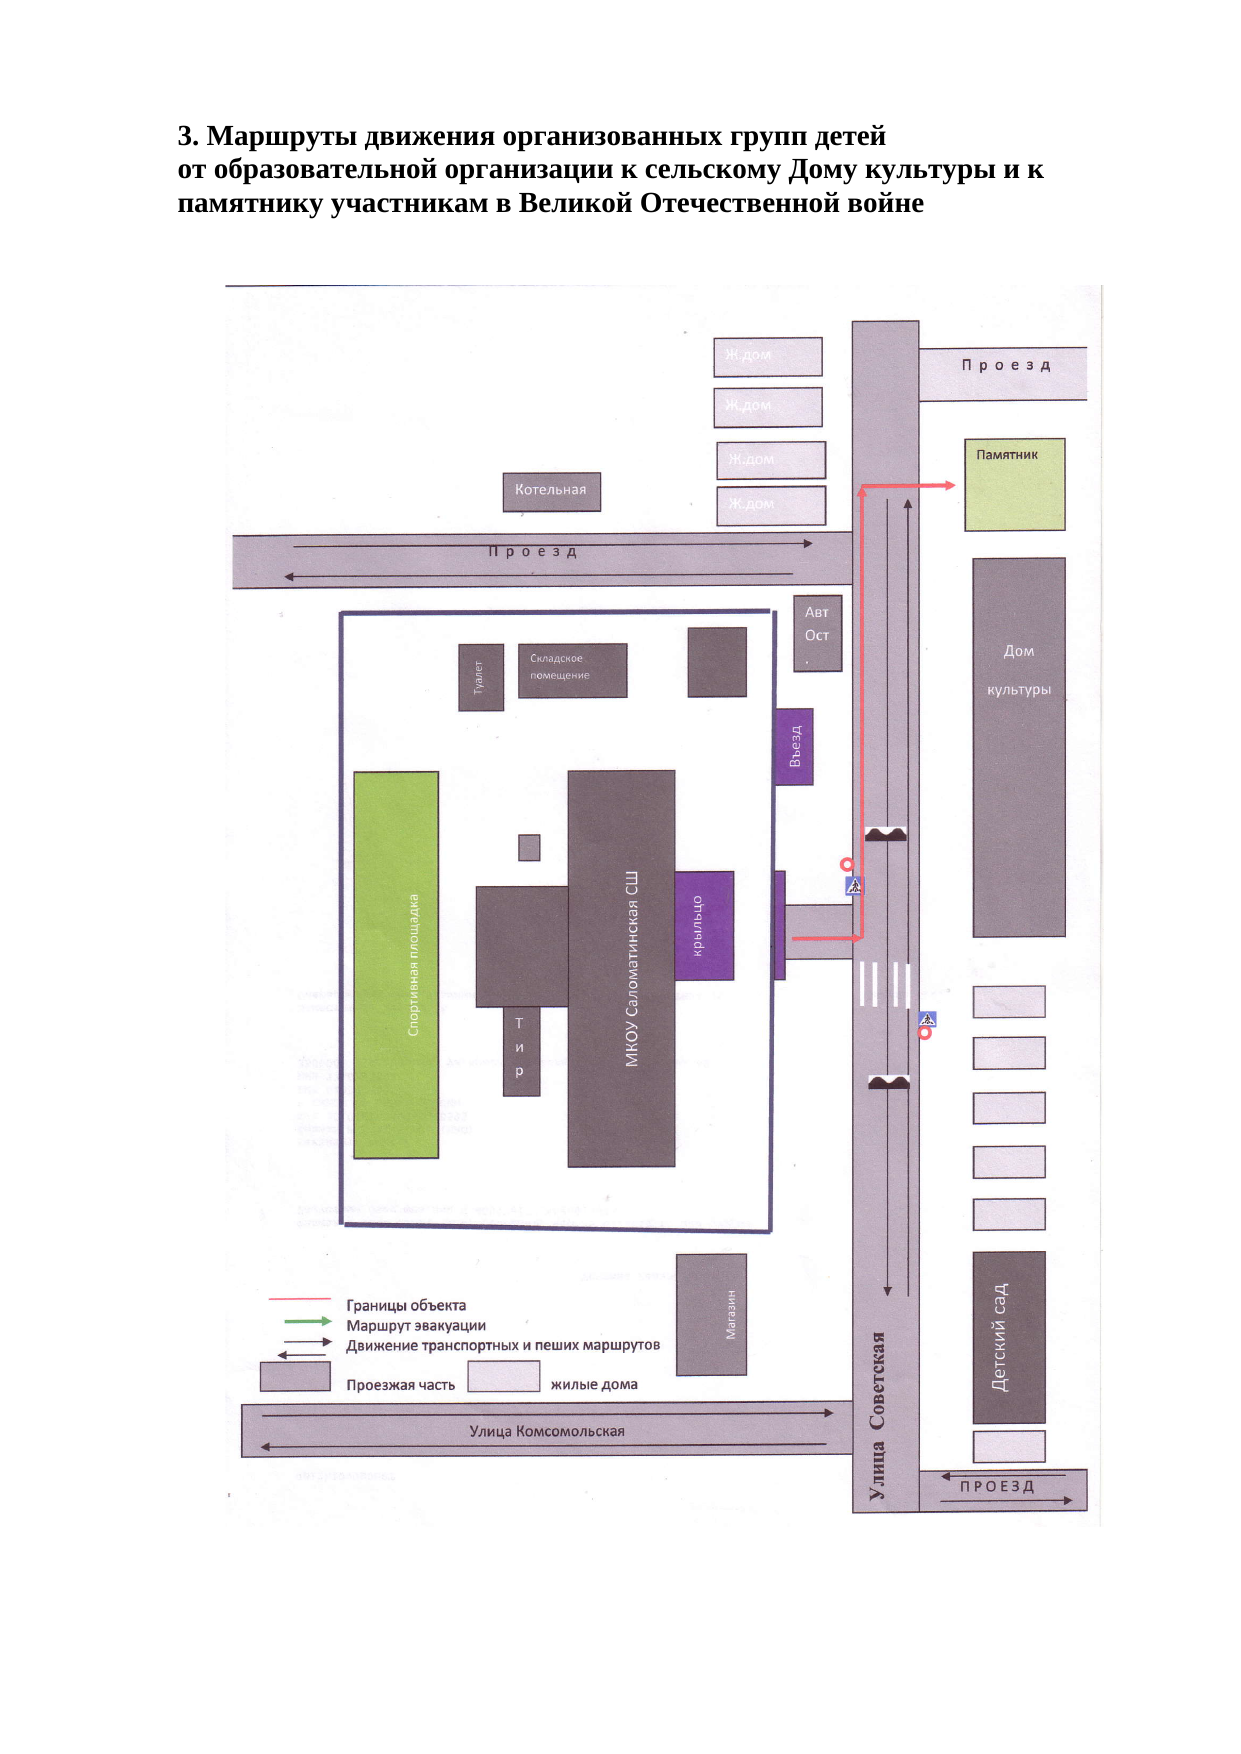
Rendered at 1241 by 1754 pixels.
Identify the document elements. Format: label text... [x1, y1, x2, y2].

text 3. Маршруты движения организованных групп детей от образовательной организации к сельскому Дому культуры и к памятнику участникам в Великой Отечественной войне [177, 118, 1152, 219]
